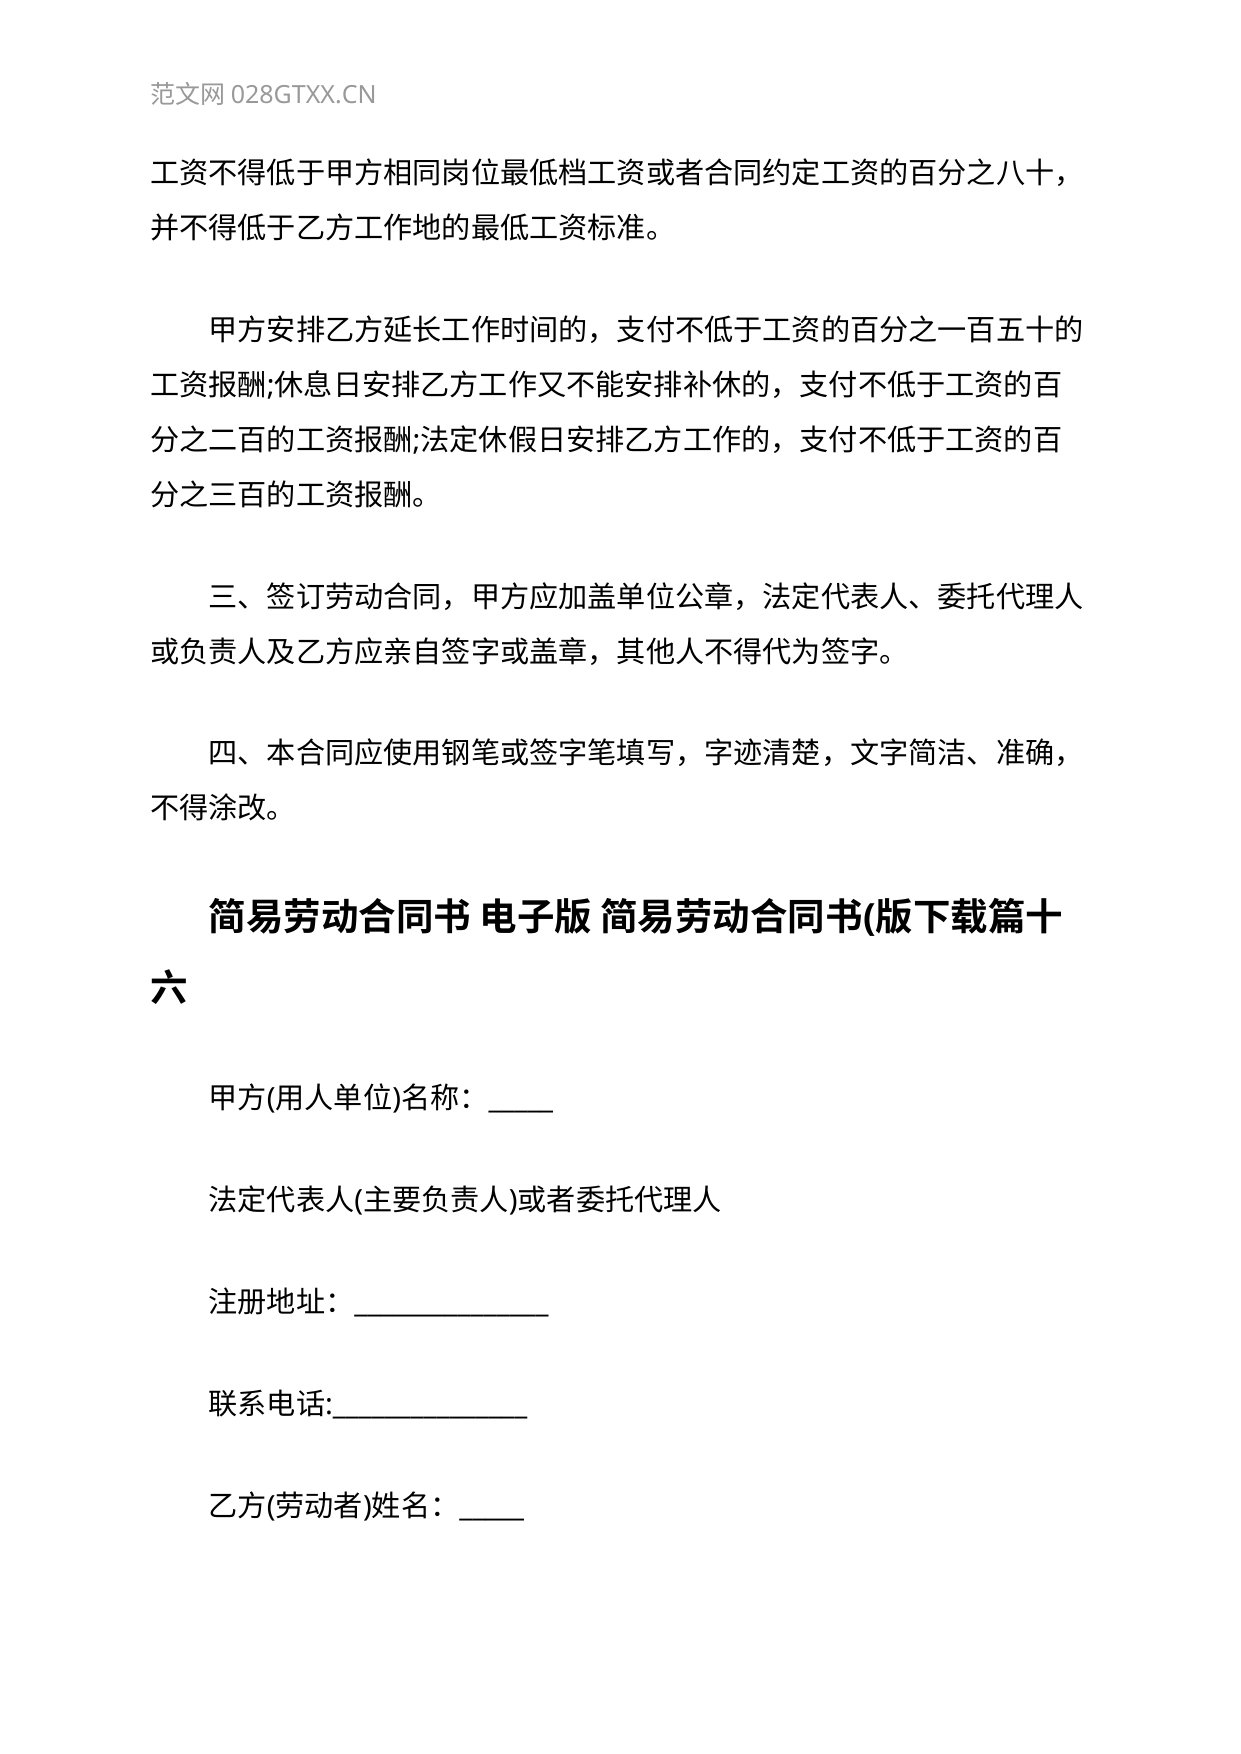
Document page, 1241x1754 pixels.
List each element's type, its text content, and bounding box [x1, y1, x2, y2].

text 法定代表人(主要负责人)或者委托代理人 [150, 1177, 1090, 1219]
text 四、本合同应使用钢笔或签字笔填写，字迹清楚，文字简洁、准确，不得涂改。 [150, 730, 1090, 827]
text 简易劳动合同书 电子版 简易劳动合同书(版下载篇十六 [150, 887, 1090, 1012]
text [150, 150, 1090, 247]
text 注册地址：_______________ [150, 1279, 1090, 1321]
text 甲方(用人单位)名称：_____ [150, 1075, 1090, 1117]
text 联系电话:_______________ [150, 1381, 1090, 1423]
text 乙方(劳动者)姓名：_____ [150, 1483, 1090, 1525]
text 甲方安排乙方延长工作时间的，支付不低于工资的百分之一百五十的工资报酬;休息日安排乙方工作又不能安排补休的，支付不低于工资的百分之二百的工资报酬;法定休假日安排乙方工作的，支付不低于工资的百分之三百的工资报酬。 [150, 307, 1090, 514]
text 三、签订劳动合同，甲方应加盖单位公章，法定代表人、委托代理人或负责人及乙方应亲自签字或盖章，其他人不得代为签字。 [150, 573, 1090, 671]
